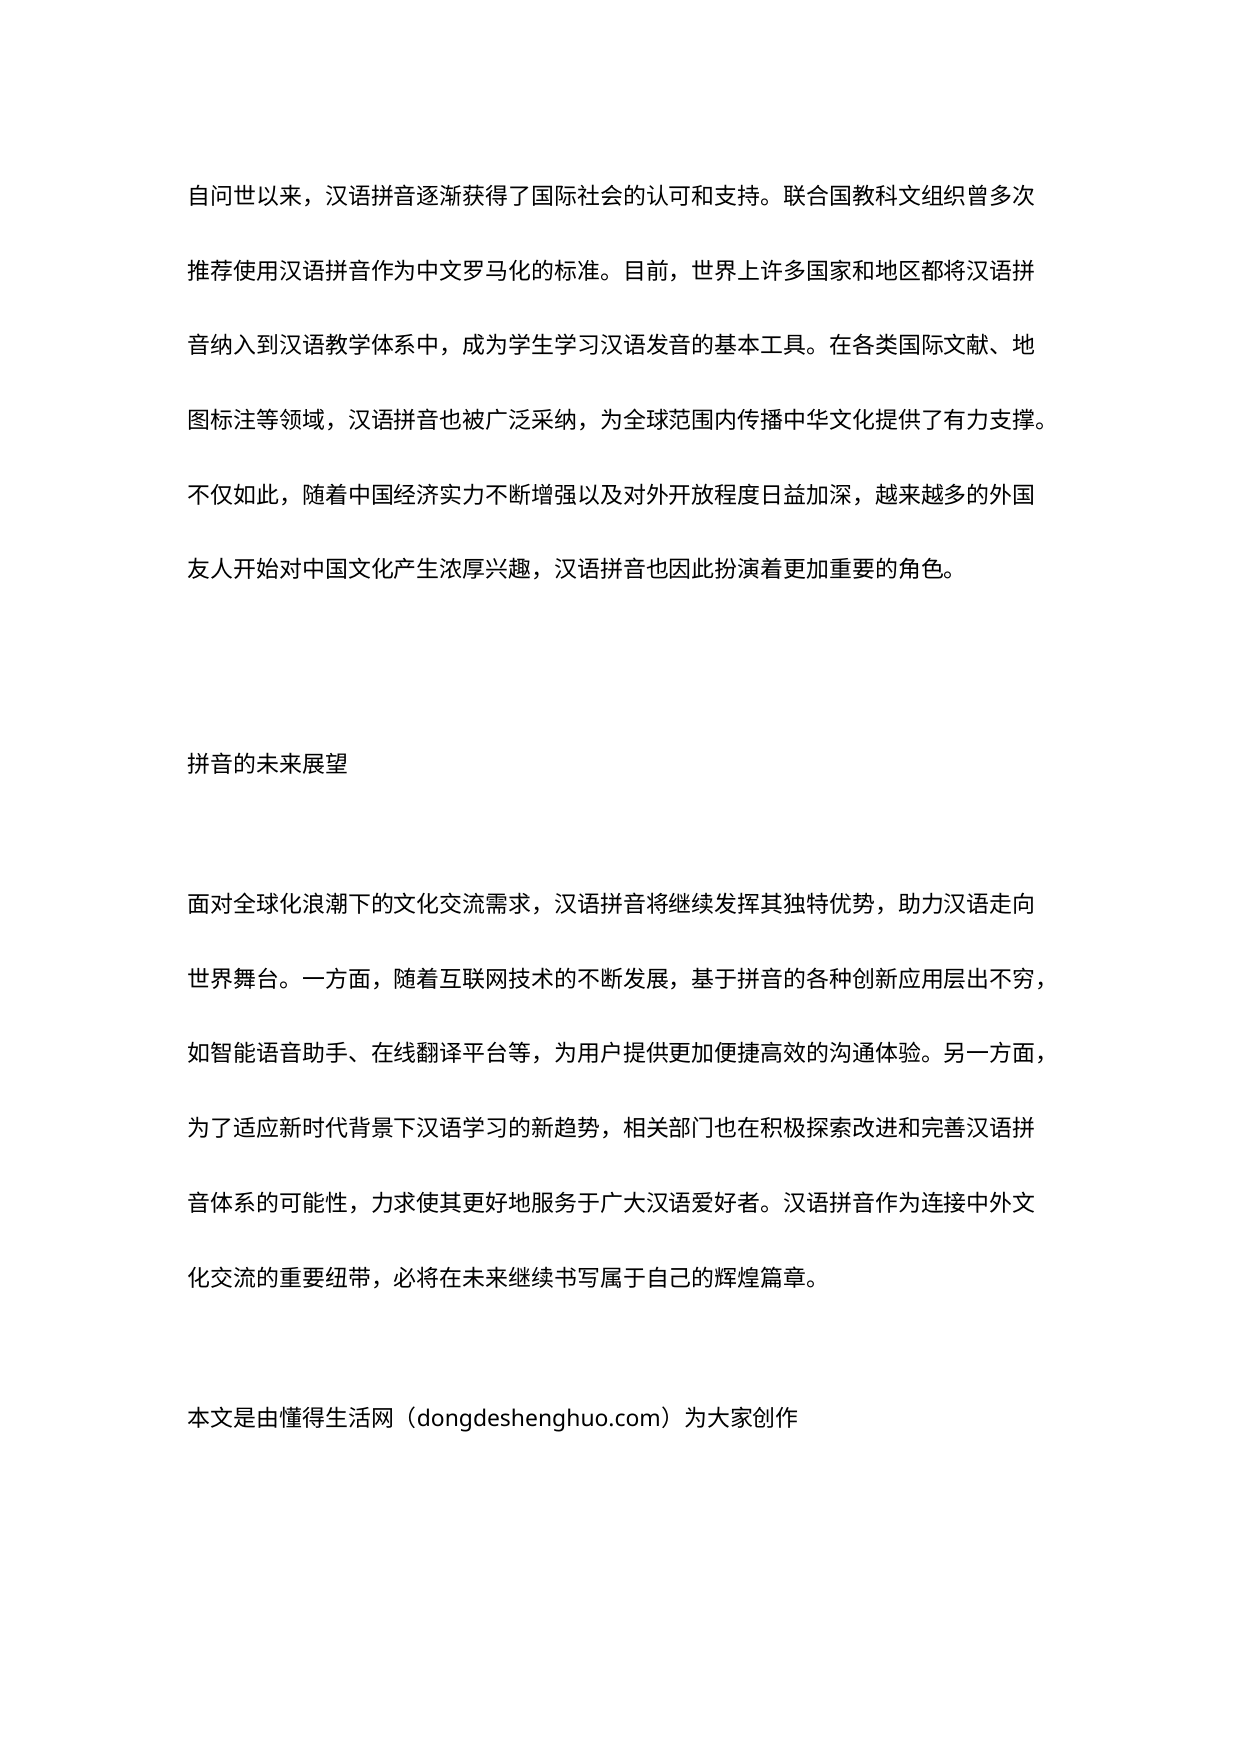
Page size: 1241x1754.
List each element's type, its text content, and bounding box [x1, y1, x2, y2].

text 自问世以来，汉语拼音逐渐获得了国际社会的认可和支持。联合国教科文组织曾多次推荐使用汉语拼音作为中文罗马化的标准。目前，世界上许多国家和地区都将汉语拼音纳入到汉语教学体系中，成为学生学习汉语发音的基本工具。在各类国际文献、地图标注等领域，汉语拼音也被广泛采纳，为全球范围内传播中华文化提供了有力支撑。不仅如此，随着中国经济实力不断增强以及对外开放程度日益加深，越来越多的外国友人开始对中国文化产生浓厚兴趣，汉语拼音也因此扮演着更加重要的角色。 [187, 162, 1053, 600]
text 拼音的未来展望 [187, 730, 1053, 795]
text 面对全球化浪潮下的文化交流需求，汉语拼音将继续发挥其独特优势，助力汉语走向世界舞台。一方面，随着互联网技术的不断发展，基于拼音的各种创新应用层出不穷，如智能语音助手、在线翻译平台等，为用户提供更加便捷高效的沟通体验。另一方面，为了适应新时代背景下汉语学习的新趋势，相关部门也在积极探索改进和完善汉语拼音体系的可能性，力求使其更好地服务于广大汉语爱好者。汉语拼音作为连接中外文化交流的重要纽带，必将在未来继续书写属于自己的辉煌篇章。 [187, 870, 1053, 1308]
text 本文是由懂得生活网（dongdeshenghuo.com）为大家创作 [187, 1384, 1053, 1449]
